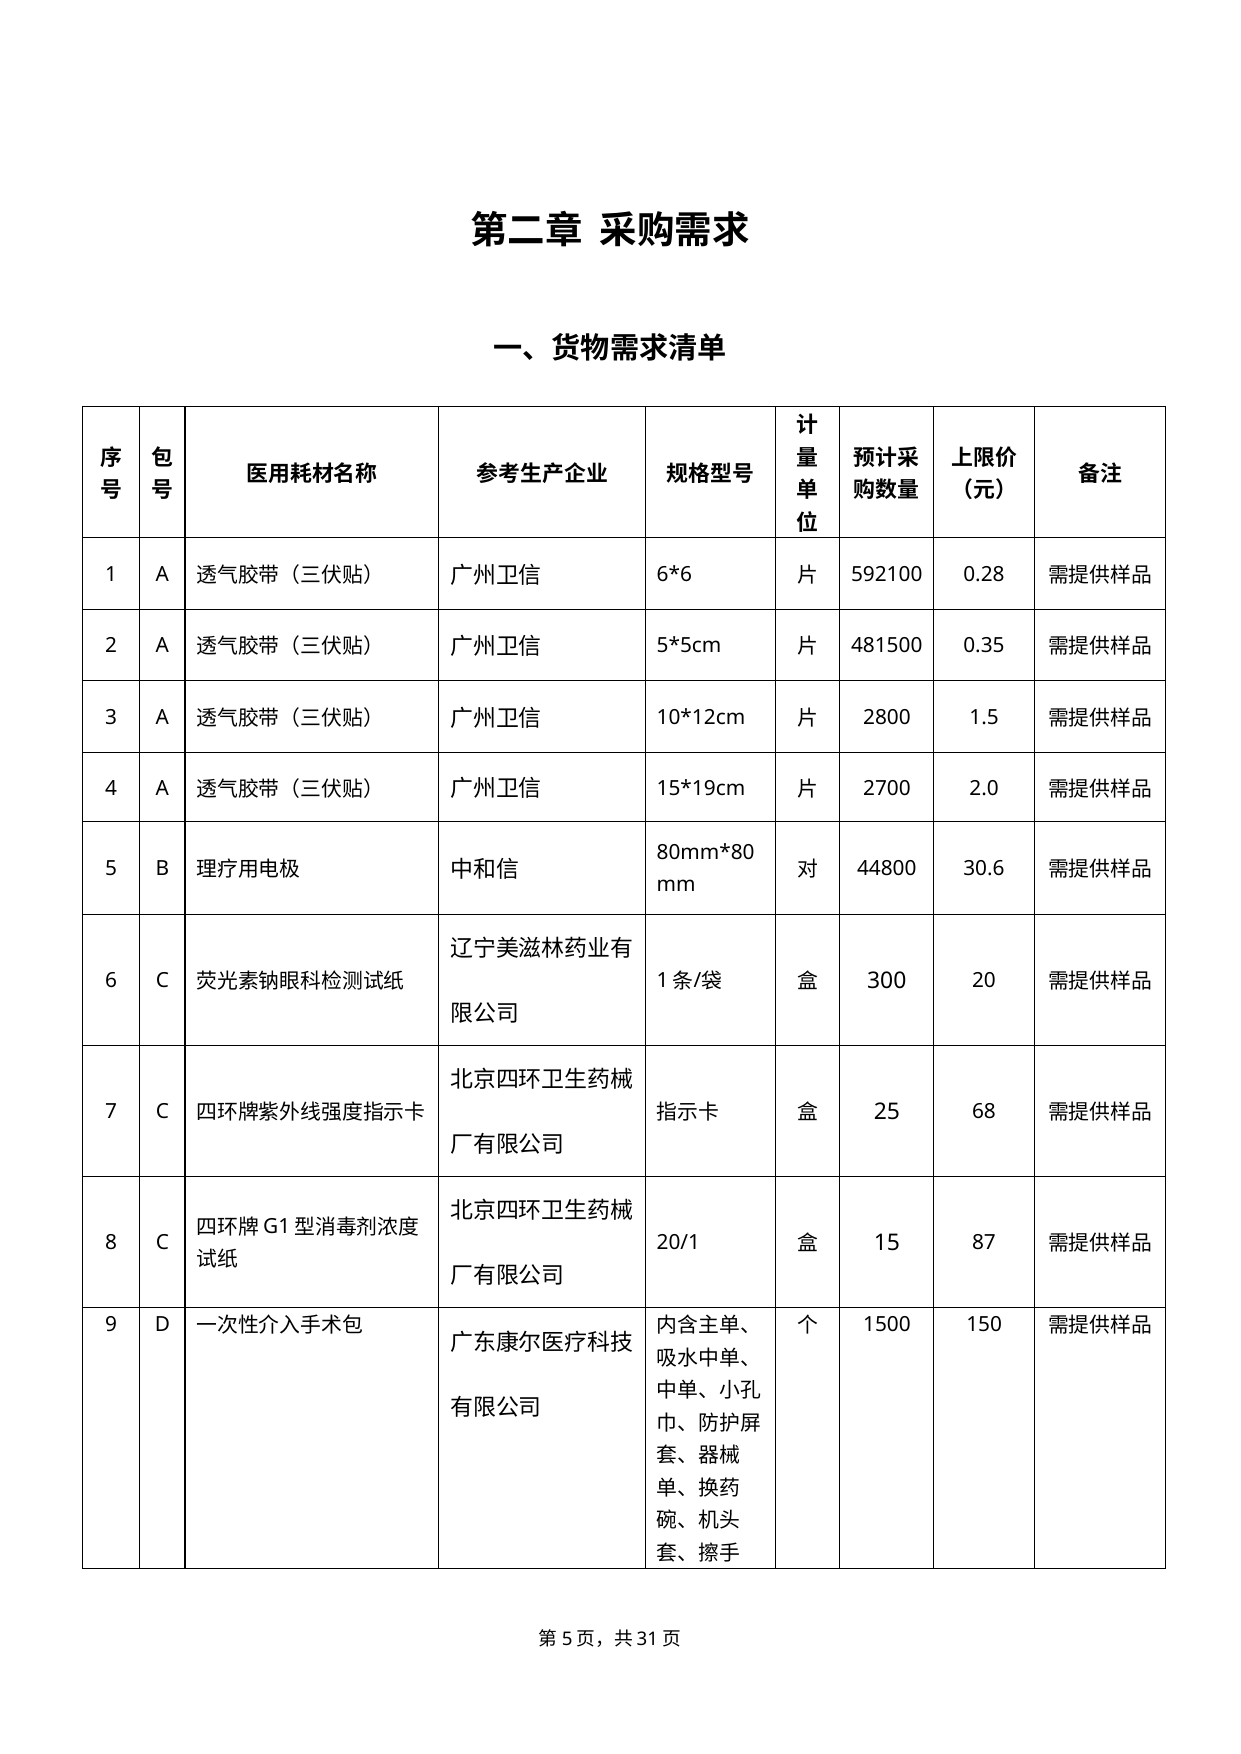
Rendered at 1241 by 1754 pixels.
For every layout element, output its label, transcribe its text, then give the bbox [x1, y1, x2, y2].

table_cell 透气胶带（三伏贴） [186, 610, 438, 679]
table_cell C [140, 1177, 184, 1307]
table_cell 片 [776, 538, 839, 609]
table_header 序号 [83, 407, 139, 537]
table_cell 广东康尔医疗科技有限公司 [439, 1308, 645, 1568]
table_cell 25 [840, 1046, 933, 1176]
table_cell 片 [776, 753, 839, 821]
table_cell A [140, 538, 184, 609]
table_cell 广州卫信 [439, 681, 645, 752]
table_cell 3 [83, 681, 139, 752]
table_cell 需提供样品 [1035, 753, 1165, 821]
table_cell 20 [934, 915, 1034, 1044]
table_cell 中和信 [439, 822, 645, 913]
table_cell 广州卫信 [439, 753, 645, 821]
table_cell D [140, 1308, 184, 1568]
table_cell 一次性介入手术包 [186, 1308, 438, 1568]
table_cell 80mm*80mm [646, 822, 775, 913]
table_cell 2800 [840, 681, 933, 752]
table_cell 广州卫信 [439, 538, 645, 609]
table_cell 1条/袋 [646, 915, 775, 1044]
table_cell 15 [840, 1177, 933, 1307]
table_cell 44800 [840, 822, 933, 913]
table_cell 2700 [840, 753, 933, 821]
table_cell 需提供样品 [1035, 1046, 1165, 1176]
table_cell 7 [83, 1046, 139, 1176]
table_cell 1500 [840, 1308, 933, 1568]
table_cell 300 [840, 915, 933, 1044]
table_header 参考生产企业 [439, 407, 645, 537]
table_cell 需提供样品 [1035, 822, 1165, 913]
table_cell 150 [934, 1308, 1034, 1568]
table_cell B [140, 822, 184, 913]
table_cell 需提供样品 [1035, 915, 1165, 1044]
list 采购需求 [92, 194, 1128, 259]
table_header 预计采购数量 [840, 407, 933, 537]
table_cell 6 [83, 915, 139, 1044]
table_cell A [140, 610, 184, 679]
table_cell 片 [776, 610, 839, 679]
table_cell 透气胶带（三伏贴） [186, 681, 438, 752]
table_cell 需提供样品 [1035, 610, 1165, 679]
table_cell 1.5 [934, 681, 1034, 752]
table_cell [646, 1308, 775, 1568]
table_cell 广州卫信 [439, 610, 645, 679]
table_cell 透气胶带（三伏贴） [186, 538, 438, 609]
table_cell 需提供样品 [1035, 1177, 1165, 1307]
table_cell 87 [934, 1177, 1034, 1307]
table_cell 20/1 [646, 1177, 775, 1307]
table_cell 30.6 [934, 822, 1034, 913]
table_cell 荧光素钠眼科检测试纸 [186, 915, 438, 1044]
table_cell 4 [83, 753, 139, 821]
table_cell 0.28 [934, 538, 1034, 609]
table_cell C [140, 915, 184, 1044]
table_cell 理疗用电极 [186, 822, 438, 913]
table_cell 透气胶带（三伏贴） [186, 753, 438, 821]
table_cell 5 [83, 822, 139, 913]
table_cell 5*5cm [646, 610, 775, 679]
table_header 上限价（元） [934, 407, 1034, 537]
table_cell 指示卡 [646, 1046, 775, 1176]
table_cell 6*6 [646, 538, 775, 609]
table_cell 盒 [776, 1177, 839, 1307]
table_header 备注 [1035, 407, 1165, 537]
table_cell 片 [776, 681, 839, 752]
table_cell 对 [776, 822, 839, 913]
table_cell 2 [83, 610, 139, 679]
table_cell 9 [83, 1308, 139, 1568]
table_cell 北京四环卫生药械厂有限公司 [439, 1177, 645, 1307]
table_cell 个 [776, 1308, 839, 1568]
table_cell A [140, 753, 184, 821]
table_cell 481500 [840, 610, 933, 679]
table_cell 四环牌紫外线强度指示卡 [186, 1046, 438, 1176]
table_cell 0.35 [934, 610, 1034, 679]
table_cell 需提供样品 [1035, 1308, 1165, 1568]
table_header 规格型号 [646, 407, 775, 537]
table_cell 8 [83, 1177, 139, 1307]
table_cell 盒 [776, 915, 839, 1044]
table_cell 北京四环卫生药械厂有限公司 [439, 1046, 645, 1176]
table_header 包号 [140, 407, 184, 537]
table_cell 592100 [840, 538, 933, 609]
table_header 医用耗材名称 [186, 407, 438, 537]
table_cell 辽宁美滋林药业有限公司 [439, 915, 645, 1044]
text 一、货物需求清单 [92, 314, 1128, 379]
table_cell 四环牌G1型消毒剂浓度试纸 [186, 1177, 438, 1307]
table_cell 盒 [776, 1046, 839, 1176]
table_cell 68 [934, 1046, 1034, 1176]
table_cell 2.0 [934, 753, 1034, 821]
table_cell 15*19cm [646, 753, 775, 821]
table_cell A [140, 681, 184, 752]
table_cell 1 [83, 538, 139, 609]
table_cell 10*12cm [646, 681, 775, 752]
table_cell 需提供样品 [1035, 681, 1165, 752]
table_cell 需提供样品 [1035, 538, 1165, 609]
table_cell C [140, 1046, 184, 1176]
table_header 计量单位 [776, 407, 839, 537]
